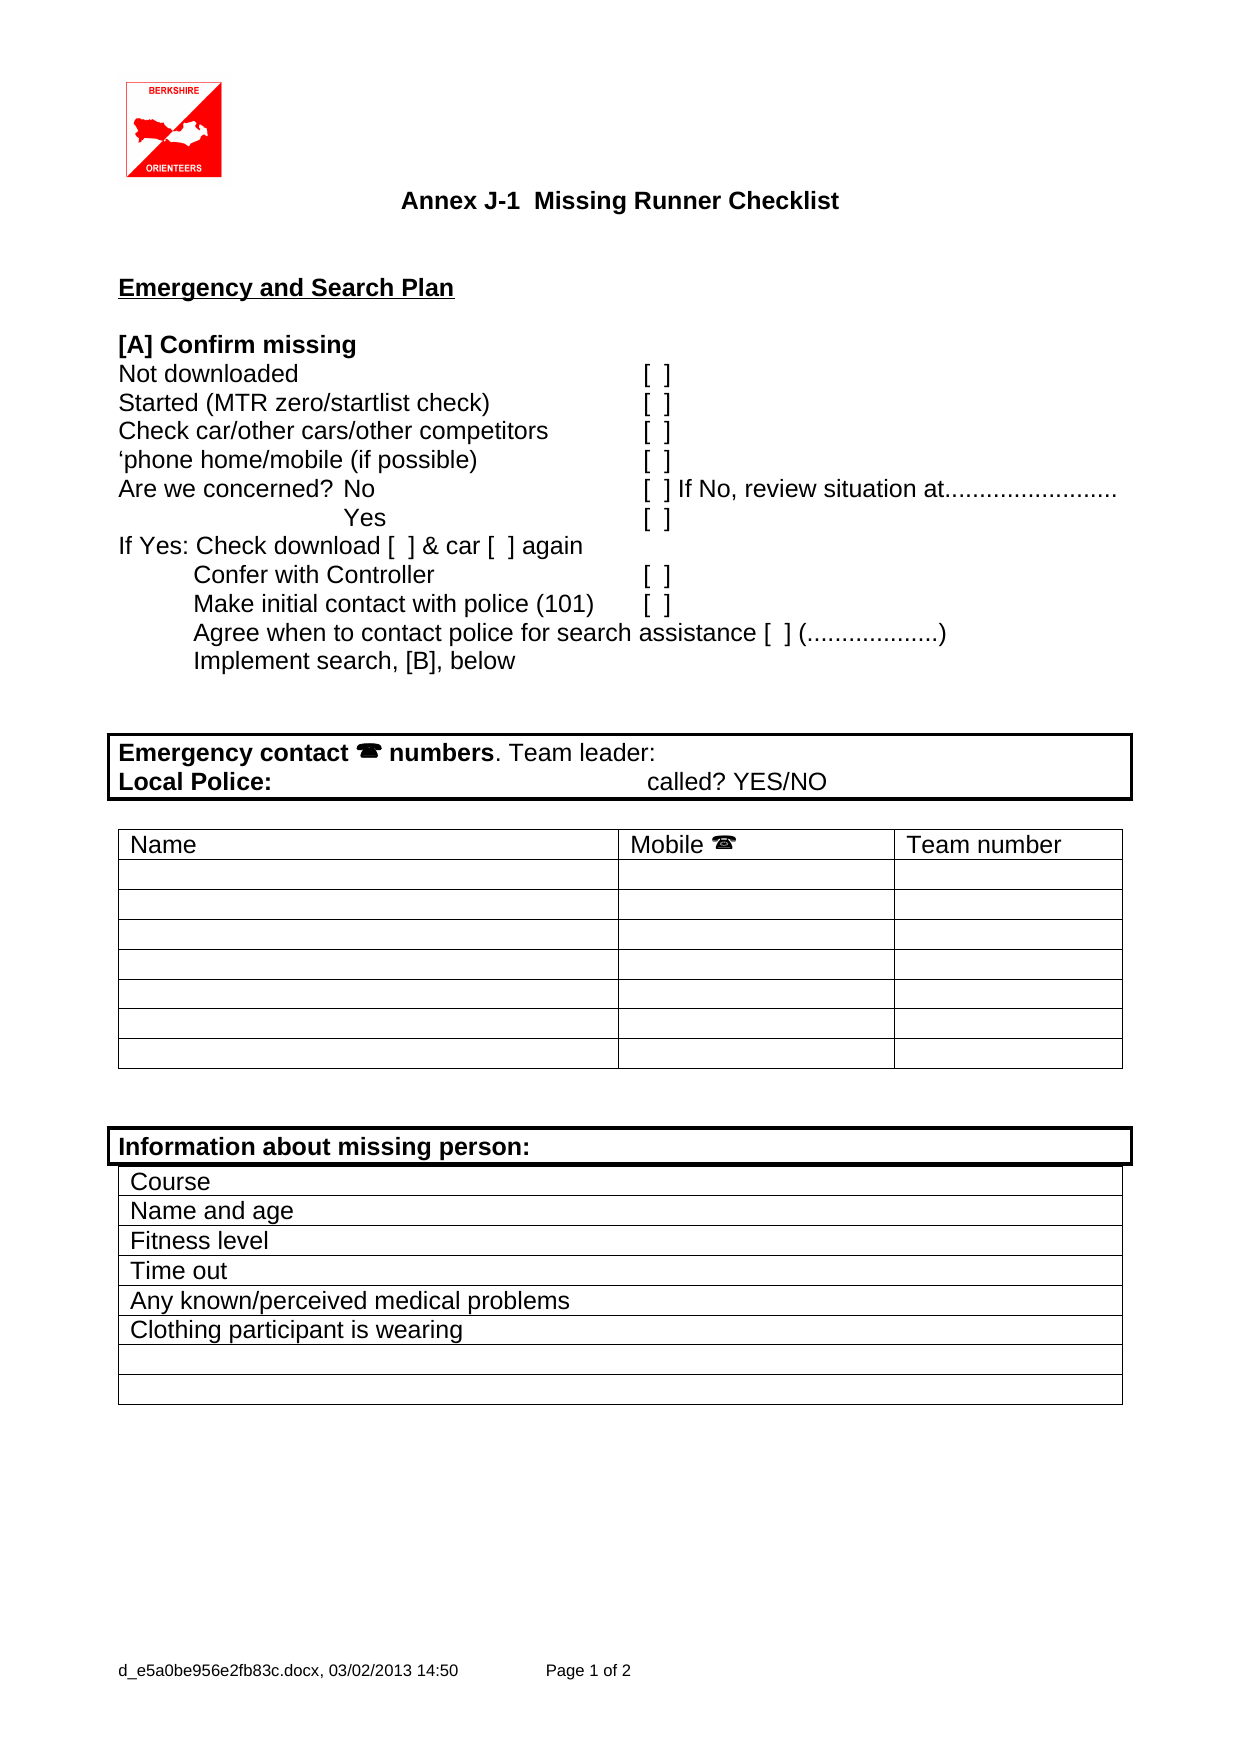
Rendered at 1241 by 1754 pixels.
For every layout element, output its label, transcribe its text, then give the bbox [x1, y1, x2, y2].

text Not downloaded [ ] [118, 359, 1122, 388]
table_cell Fitness level [119, 1226, 1122, 1255]
text Agree when to contact police for search assistance [ ] (...................) [118, 618, 1122, 646]
table_cell [619, 1009, 894, 1038]
table_cell [619, 1039, 894, 1068]
table_cell [895, 890, 1122, 919]
text Make initial contact with police (101) [ ] [118, 589, 1122, 618]
text Confer with Controller [ ] [118, 560, 1122, 589]
table_cell Any known/perceived medical problems [119, 1286, 1122, 1314]
table_cell [895, 1039, 1122, 1068]
text [A] Confirm missing [118, 330, 1122, 359]
text Emergency and Search Plan [118, 273, 1122, 301]
table_cell [119, 1375, 1122, 1404]
table_cell [895, 920, 1122, 949]
table_cell [619, 920, 894, 949]
table_cell [119, 860, 618, 889]
table_cell [119, 890, 618, 919]
table_header Course [119, 1167, 1122, 1195]
picture [118, 73, 231, 187]
table_cell [119, 1009, 618, 1038]
table_header Team number [895, 830, 1122, 859]
text Annex J-1 Missing Runner Checklist [118, 186, 1122, 215]
table_cell [619, 890, 894, 919]
text Emergency contact numbers. Team leader: [110, 736, 1130, 761]
text If Yes: Check download [ ] & car [ ] again [118, 531, 1122, 560]
table_cell [895, 980, 1122, 1008]
text Check car/other cars/other competitors [ ] [118, 416, 1122, 445]
text Are we concerned? No [ ] If No, review situation at......................... [118, 474, 1122, 503]
table_cell Name and age [119, 1196, 1122, 1225]
text ‘phone home/mobile (if possible) [ ] [118, 445, 1122, 474]
table_cell [119, 1039, 618, 1068]
table_cell [119, 980, 618, 1008]
text Implement search, [B], below [118, 646, 1122, 675]
table_cell [895, 950, 1122, 978]
table_cell [619, 980, 894, 1008]
table_cell [619, 860, 894, 889]
text Started (MTR zero/startlist check) [ ] [118, 388, 1122, 416]
table_cell Clothing participant is wearing [119, 1316, 1122, 1344]
text Local Police: called? YES/NO [110, 761, 1130, 797]
table_header Name [119, 830, 618, 859]
text Information about missing person: [110, 1130, 1130, 1162]
table_header [619, 830, 894, 859]
table_cell [119, 950, 618, 978]
table_cell Time out [119, 1256, 1122, 1285]
table_cell [619, 950, 894, 978]
table_cell [119, 920, 618, 949]
table_cell [119, 1345, 1122, 1374]
table_cell [895, 860, 1122, 889]
table_cell [895, 1009, 1122, 1038]
text Yes [ ] [118, 503, 1122, 531]
